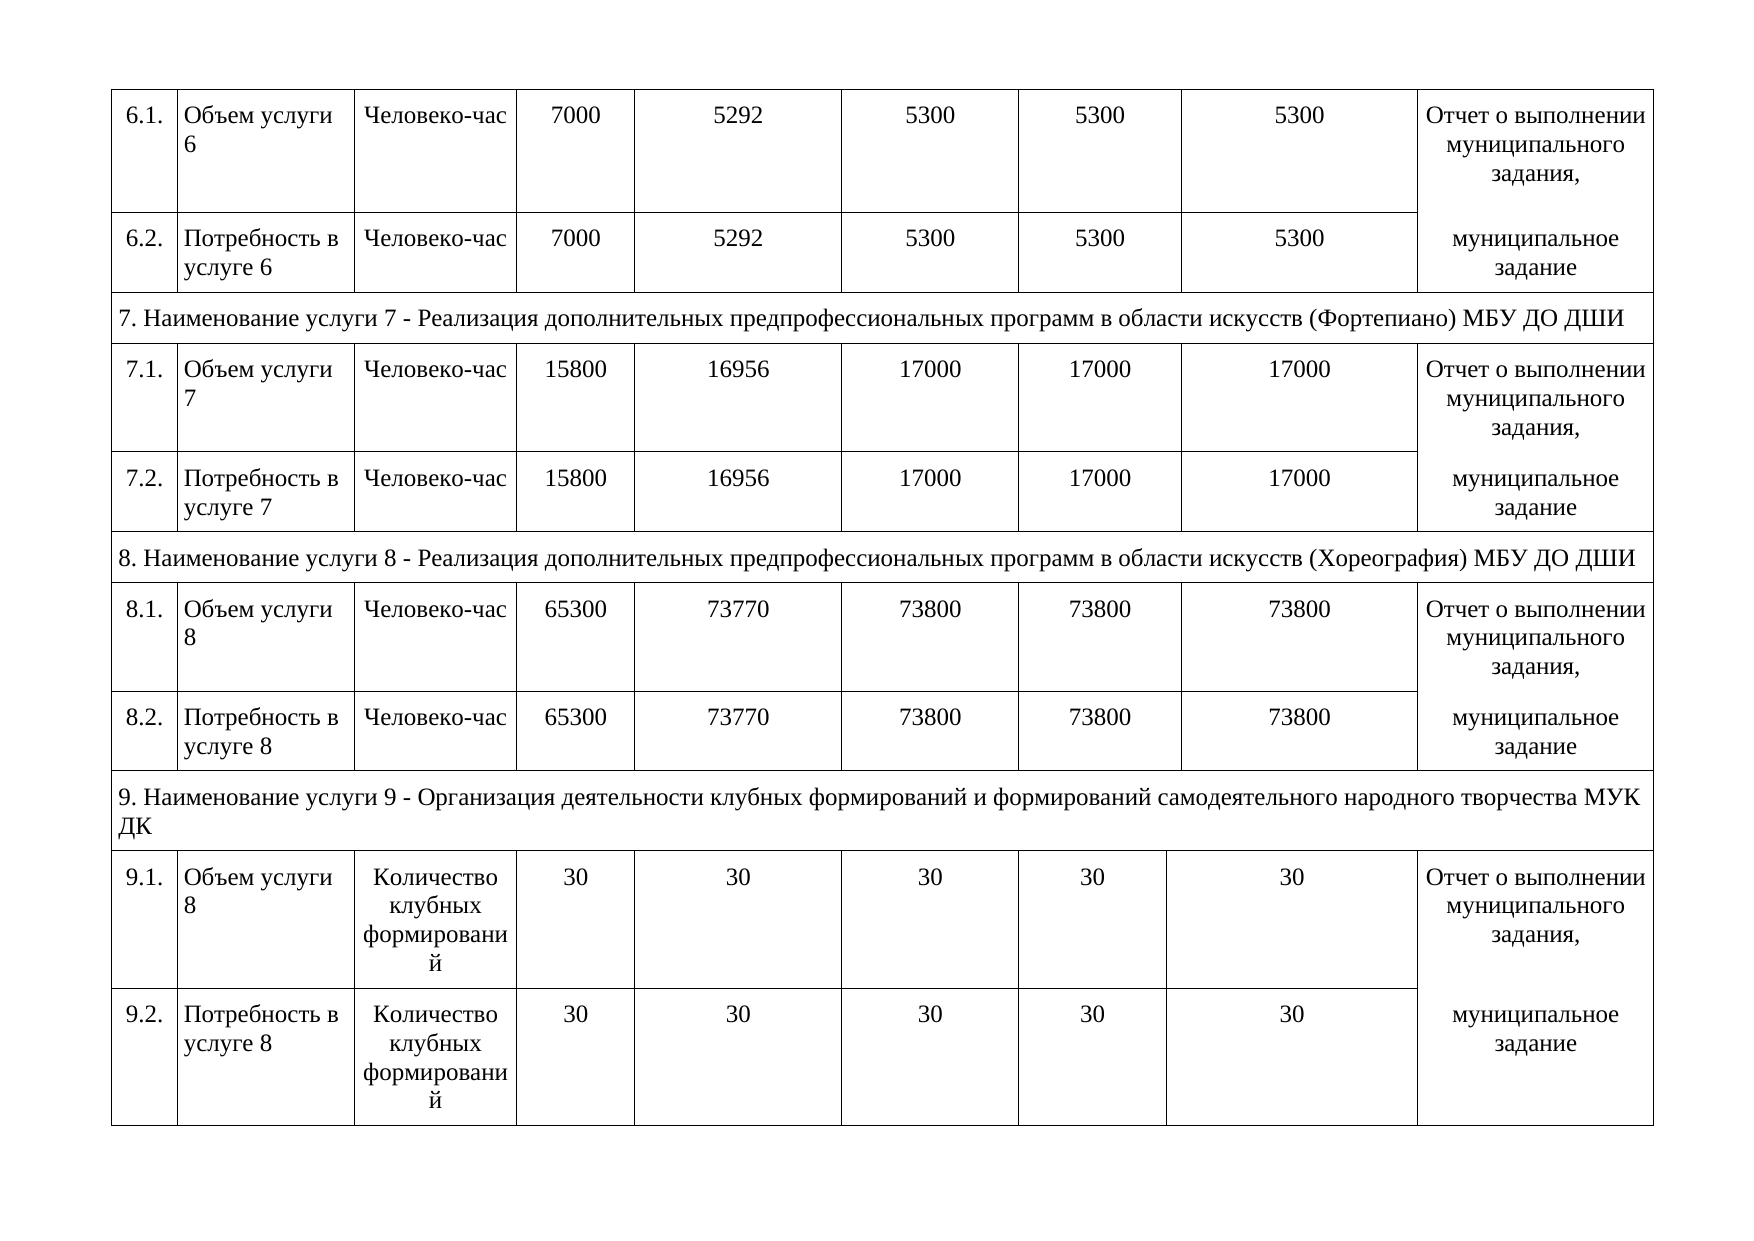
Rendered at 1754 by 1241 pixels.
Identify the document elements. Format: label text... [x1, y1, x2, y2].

table_cell 30 [635, 851, 841, 987]
table_cell Человеко-час [355, 583, 516, 691]
table_cell Объем услуги 8 [178, 583, 354, 691]
table_cell 30 [842, 851, 1018, 987]
table_cell 73800 [842, 583, 1018, 691]
table_cell 30 [1019, 851, 1166, 987]
table_cell Отчет о выполнении муниципального задания, [1418, 583, 1653, 691]
table_cell 16956 [635, 452, 841, 531]
table_cell 17000 [1182, 452, 1417, 531]
table_cell 73800 [1182, 692, 1417, 770]
table_cell 15800 [517, 344, 634, 451]
table_cell 30 [635, 989, 841, 1125]
table_cell Потребность в услуге 8 [178, 989, 354, 1125]
table_cell 9.2. [112, 989, 177, 1125]
table_cell 5292 [635, 213, 841, 292]
table_cell Человеко-час [355, 452, 516, 531]
table_cell 30 [1167, 989, 1417, 1125]
table_cell 7000 [517, 90, 634, 212]
table_cell 5300 [842, 213, 1018, 292]
table_cell 17000 [1019, 344, 1181, 451]
table_cell 30 [517, 851, 634, 987]
table_cell 17000 [842, 344, 1018, 451]
table_cell 30 [517, 989, 634, 1125]
table_cell 30 [1167, 851, 1417, 987]
table_cell Потребность в услуге 6 [178, 213, 354, 292]
table_cell 7. Наименование услуги 7 - Реализация дополнительных предпрофессиональных программ в области искусств (Фортепиано) МБУ ДО ДШИ [112, 293, 1653, 343]
table_cell 5300 [842, 90, 1018, 212]
table_cell 30 [842, 989, 1018, 1125]
table_cell Количество клубных формирований [355, 989, 516, 1125]
table_cell 7000 [517, 213, 634, 292]
table_cell 17000 [1182, 344, 1417, 451]
table_cell Объем услуги 8 [178, 851, 354, 987]
table_cell 17000 [1019, 452, 1181, 531]
table_cell Объем услуги 6 [178, 90, 354, 212]
table_cell 73770 [635, 692, 841, 770]
table_cell Человеко-час [355, 90, 516, 212]
table_cell 8.1. [112, 583, 177, 691]
table_cell Потребность в услуге 8 [178, 692, 354, 770]
table_cell Отчет о выполнении муниципального задания, [1418, 851, 1653, 987]
table_cell 16956 [635, 344, 841, 451]
table_cell 9.1. [112, 851, 177, 987]
table_cell 5300 [1019, 90, 1181, 212]
table_cell 7.1. [112, 344, 177, 451]
table_cell 5300 [1182, 90, 1417, 212]
table_cell 73800 [1019, 583, 1181, 691]
table_cell Отчет о выполнении муниципального задания, [1418, 344, 1653, 451]
table_cell 65300 [517, 583, 634, 691]
table_cell 65300 [517, 692, 634, 770]
table_cell Человеко-час [355, 344, 516, 451]
table_cell Количество клубных формирований [355, 851, 516, 987]
table_cell 73800 [1182, 583, 1417, 691]
table_cell 17000 [842, 452, 1018, 531]
table_cell муниципальное задание [1418, 212, 1653, 292]
table_cell 73800 [842, 692, 1018, 770]
table_cell 73770 [635, 583, 841, 691]
table_cell Объем услуги 7 [178, 344, 354, 451]
table_cell 5300 [1182, 213, 1417, 292]
table_cell 5292 [635, 90, 841, 212]
table_cell 15800 [517, 452, 634, 531]
table_cell Потребность в услуге 7 [178, 452, 354, 531]
table_cell Отчет о выполнении муниципального задания, [1418, 90, 1653, 212]
table_cell 9. Наименование услуги 9 - Организация деятельности клубных формирований и формирований самодеятельного народного творчества МУК ДК [112, 771, 1653, 850]
table_cell 8.2. [112, 692, 177, 770]
table_cell 5300 [1019, 213, 1181, 292]
table_cell муниципальное задание [1418, 451, 1653, 531]
table_cell Человеко-час [355, 692, 516, 770]
table_cell муниципальное задание [1418, 988, 1653, 1125]
table_cell муниципальное задание [1418, 691, 1653, 770]
table_cell 30 [1019, 989, 1166, 1125]
table_cell 7.2. [112, 452, 177, 531]
table_cell 73800 [1019, 692, 1181, 770]
table_cell 8. Наименование услуги 8 - Реализация дополнительных предпрофессиональных программ в области искусств (Хореография) МБУ ДО ДШИ [112, 532, 1653, 582]
table_cell 6.2. [112, 213, 177, 292]
table_cell 6.1. [112, 90, 177, 212]
table_cell Человеко-час [355, 213, 516, 292]
